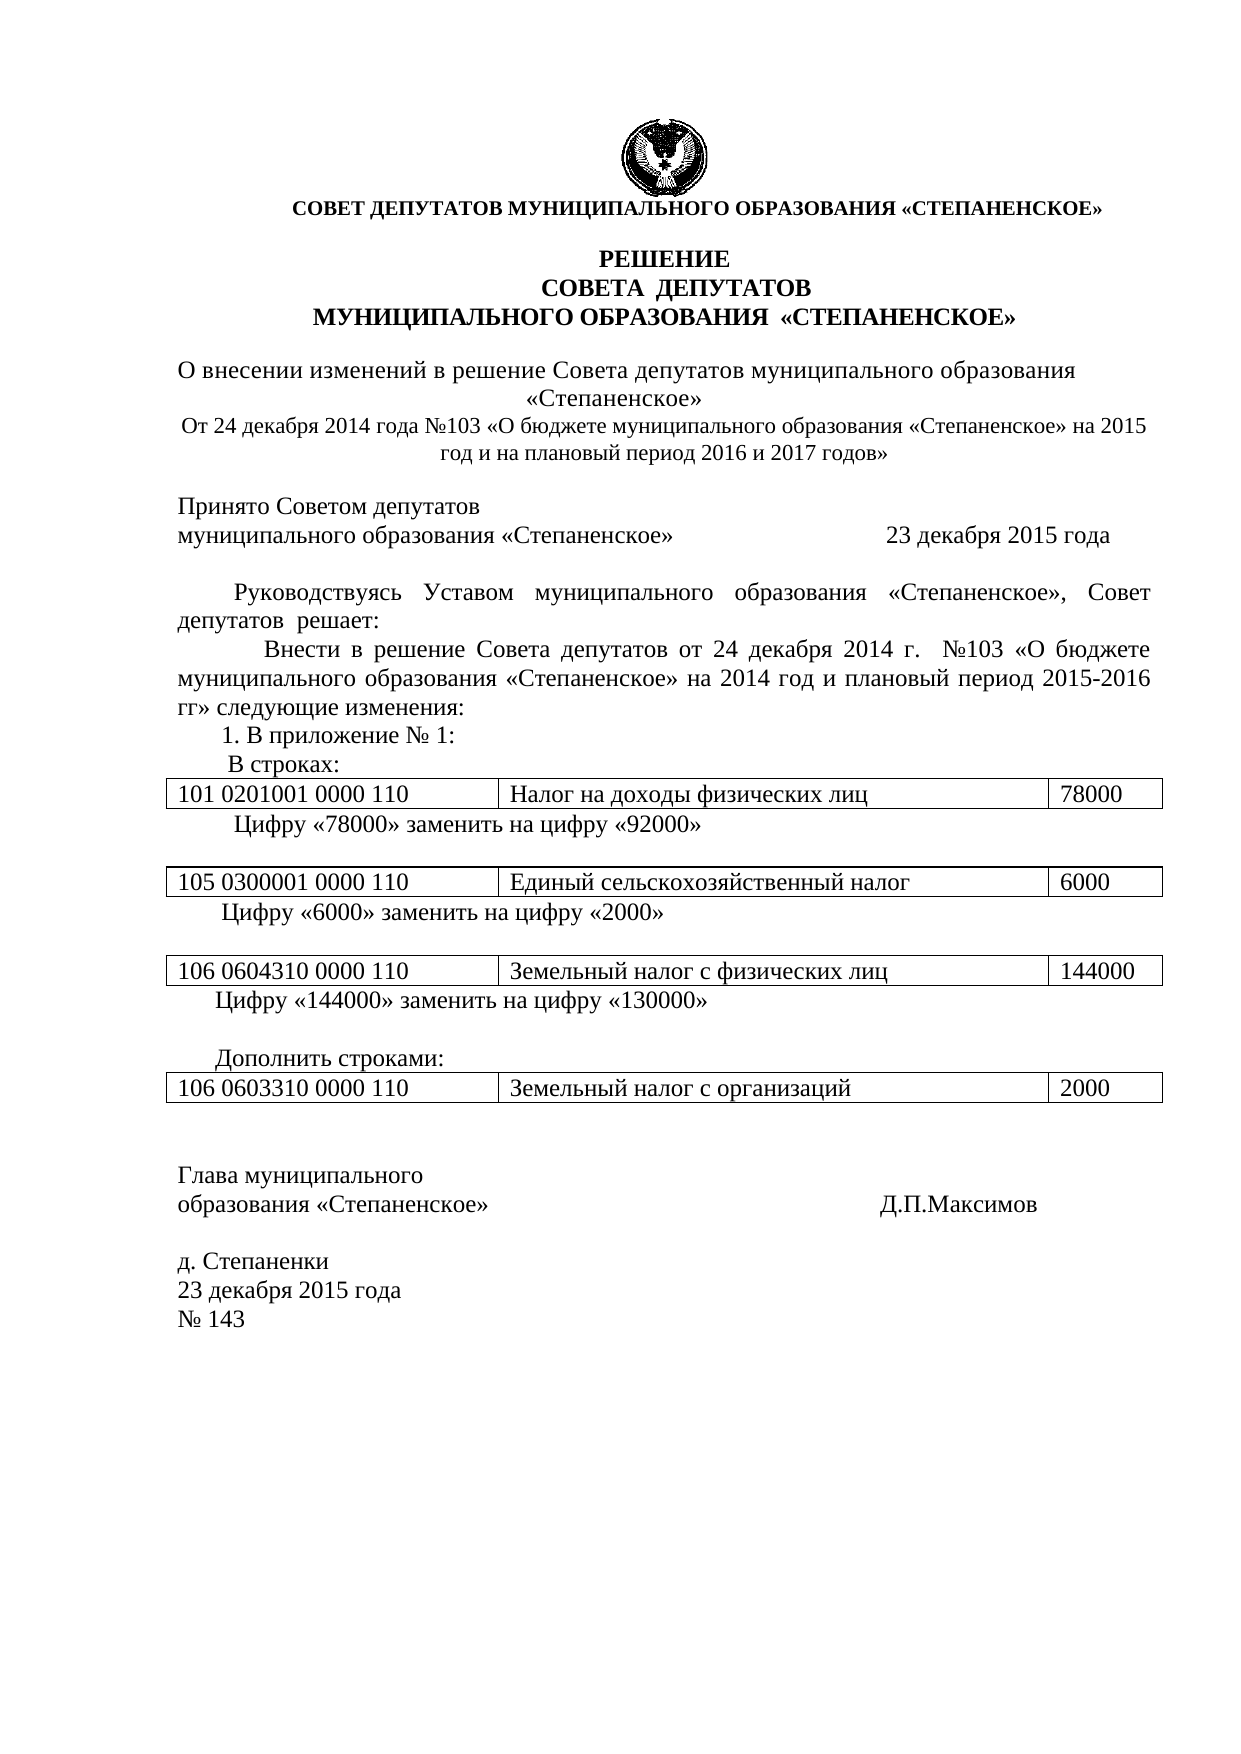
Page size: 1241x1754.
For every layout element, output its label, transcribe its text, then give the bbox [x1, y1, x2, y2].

table_header Единый сельскохозяйственный налог [499, 868, 1048, 896]
text Дополнить строками: [177, 1043, 1152, 1072]
text Принято Советом депутатов [177, 491, 1152, 520]
text образования «Степаненское» Д.П.Максимов [177, 1189, 1152, 1218]
text Цифру «144000» заменить на цифру «130000» [177, 986, 1152, 1014]
text Внести в решение Совета депутатов от 24 декабря 2014 г. №103 «О бюджете муниципального образования «Степаненское» на 2014 год и плановый период 2015-2016 гг» следующие изменения: [177, 634, 1152, 721]
text Глава муниципального [177, 1160, 1152, 1189]
text Руководствуясь Уставом муниципального образования «Степаненское», Совет депутатов решает: [177, 577, 1152, 634]
table_header 105 0300001 0000 110 [167, 868, 498, 896]
table_header 101 0201001 0000 110 [167, 779, 498, 808]
text Цифру «78000» заменить на цифру «92000» [177, 809, 1152, 838]
text СОВЕТА ДЕПУТАТОВ [177, 273, 1152, 302]
text От 24 декабря 2014 года №103 «О бюджете муниципального образования «Степаненское» на 2015 год и на плановый период 2016 и 2017 годов» [177, 412, 1152, 465]
table_header Земельный налог с организаций [499, 1073, 1048, 1102]
text РЕШЕНИЕ [177, 244, 1152, 273]
text В строках: [177, 749, 1152, 778]
table_header 2000 [1049, 1073, 1162, 1102]
text МУНИЦИПАЛЬНОГО ОБРАЗОВАНИЯ «СТЕПАНЕНСКОЕ» [177, 302, 1152, 331]
table_header 144000 [1049, 956, 1162, 984]
text д. Степаненки [177, 1246, 1152, 1275]
text 1. В приложение № 1: [177, 721, 1152, 749]
text № 143 [177, 1304, 1152, 1333]
picture [621, 118, 708, 197]
text О внесении изменений в решение Совета депутатов муниципального образования [177, 355, 1152, 383]
text Цифру «6000» заменить на цифру «2000» [177, 897, 1152, 926]
table_header 106 0604310 0000 110 [167, 956, 498, 984]
table_header 78000 [1049, 779, 1162, 808]
table_header Налог на доходы физических лиц [499, 779, 1048, 808]
text 23 декабря 2015 года [177, 1275, 1152, 1304]
text «Степаненское» [177, 383, 1152, 412]
text муниципального образования «Степаненское» 23 декабря 2015 года [177, 520, 1152, 549]
table_header Земельный налог с физических лиц [499, 956, 1048, 984]
table_header 106 0603310 0000 110 [167, 1073, 498, 1102]
text СОВЕТ ДЕПУТАТОВ МУНИЦИПАЛЬНОГО ОБРАЗОВАНИЯ «СТЕПАНЕНСКОЕ» [177, 196, 1152, 220]
table_header 6000 [1049, 868, 1162, 896]
